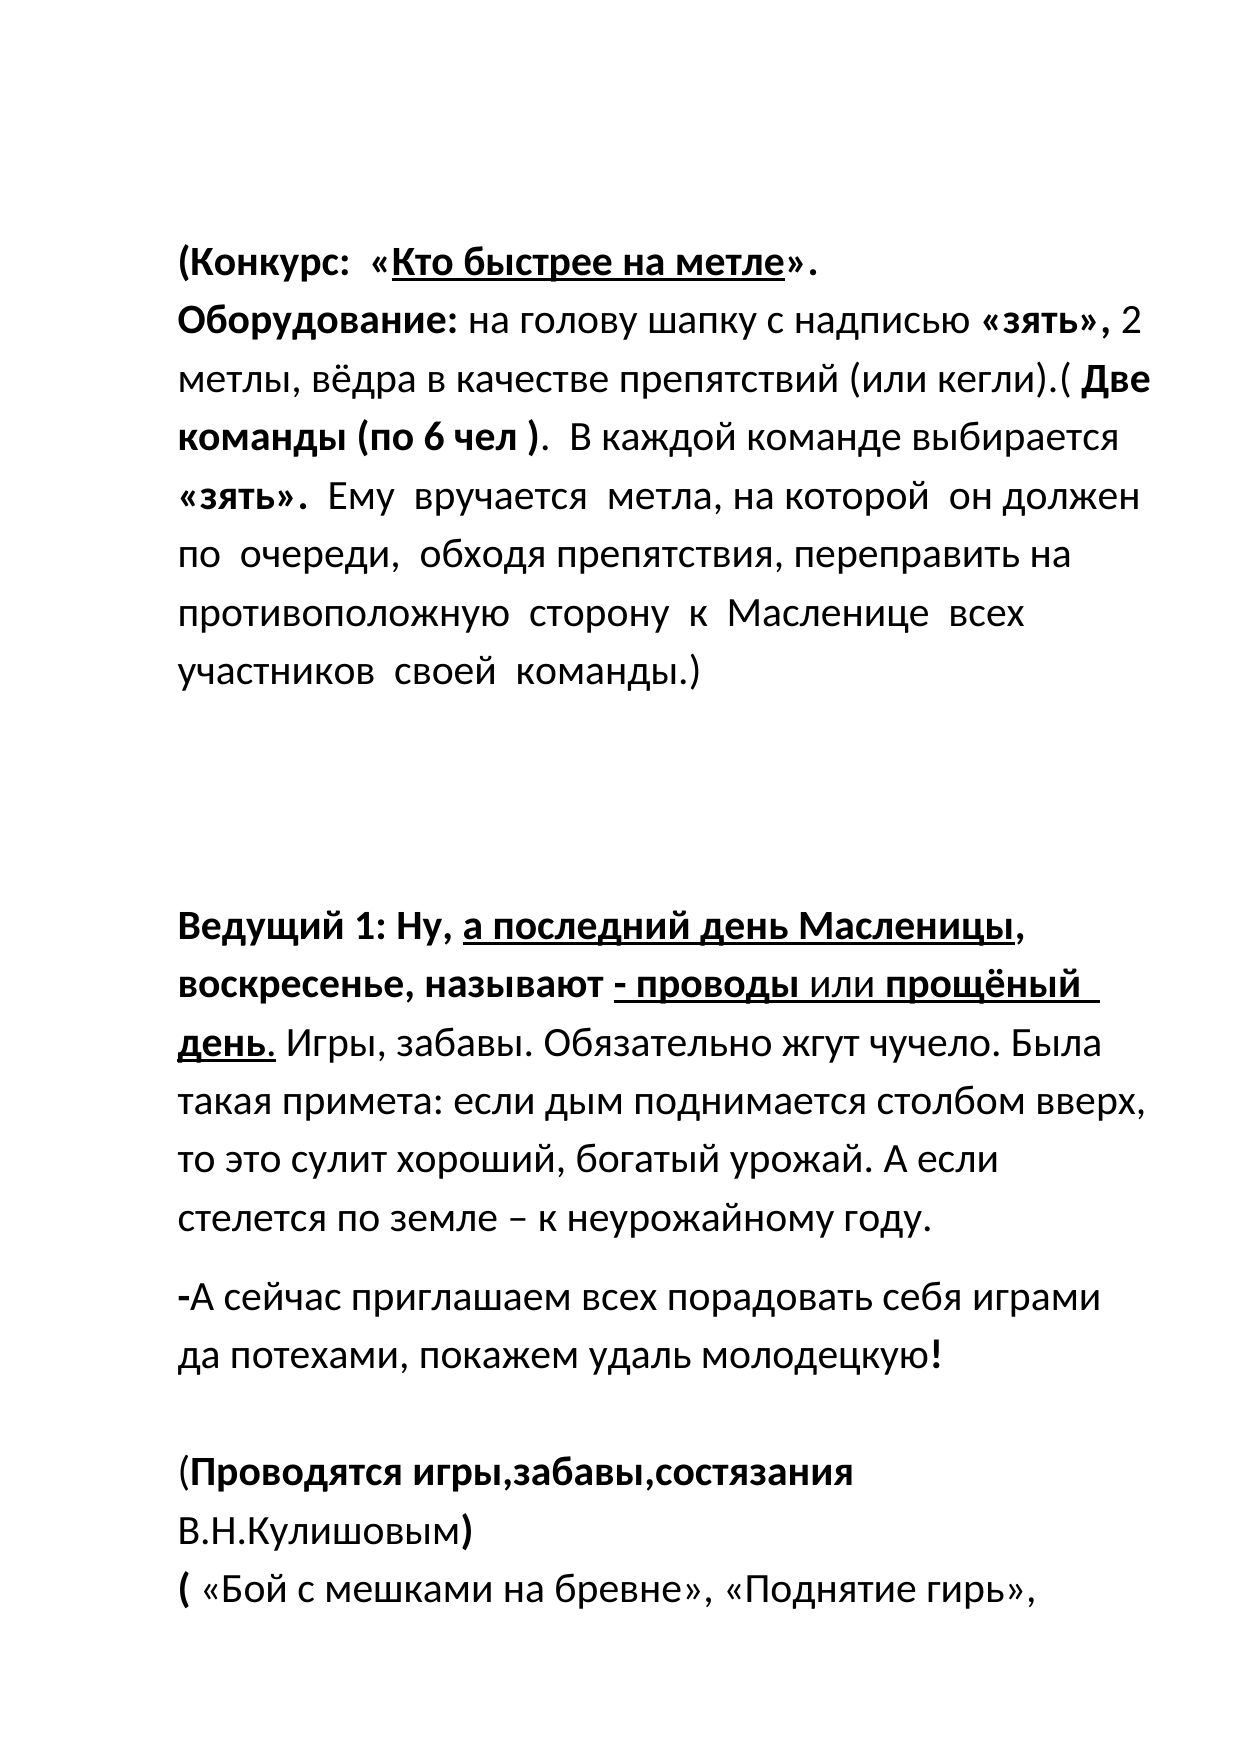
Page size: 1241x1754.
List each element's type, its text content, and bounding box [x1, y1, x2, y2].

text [177, 1270, 1152, 1613]
text (Конкурс: «Кто быстрее на метле». Оборудование: на голову шапку с надписью «зять», 2 метлы, вёдра в качестве препятствий (или кегли).( Две команды (по 6 чел ). В каждой команде выбирается «зять». Ему вручается метла, на которой он должен по очереди, обходя препятствия, переправить на противоположную сторону к Масленице всех участников своей команды.) [177, 118, 1152, 695]
text Ведущий 1: Ну, а последний день Масленицы, воскресенье, называют - проводы или прощёный день. Игры, забавы. Обязательно жгут чучело. Была такая примета: если дым поднимается столбом вверх, то это сулит хороший, богатый урожай. А если стелется по земле – к неурожайному году. [177, 723, 1152, 1242]
